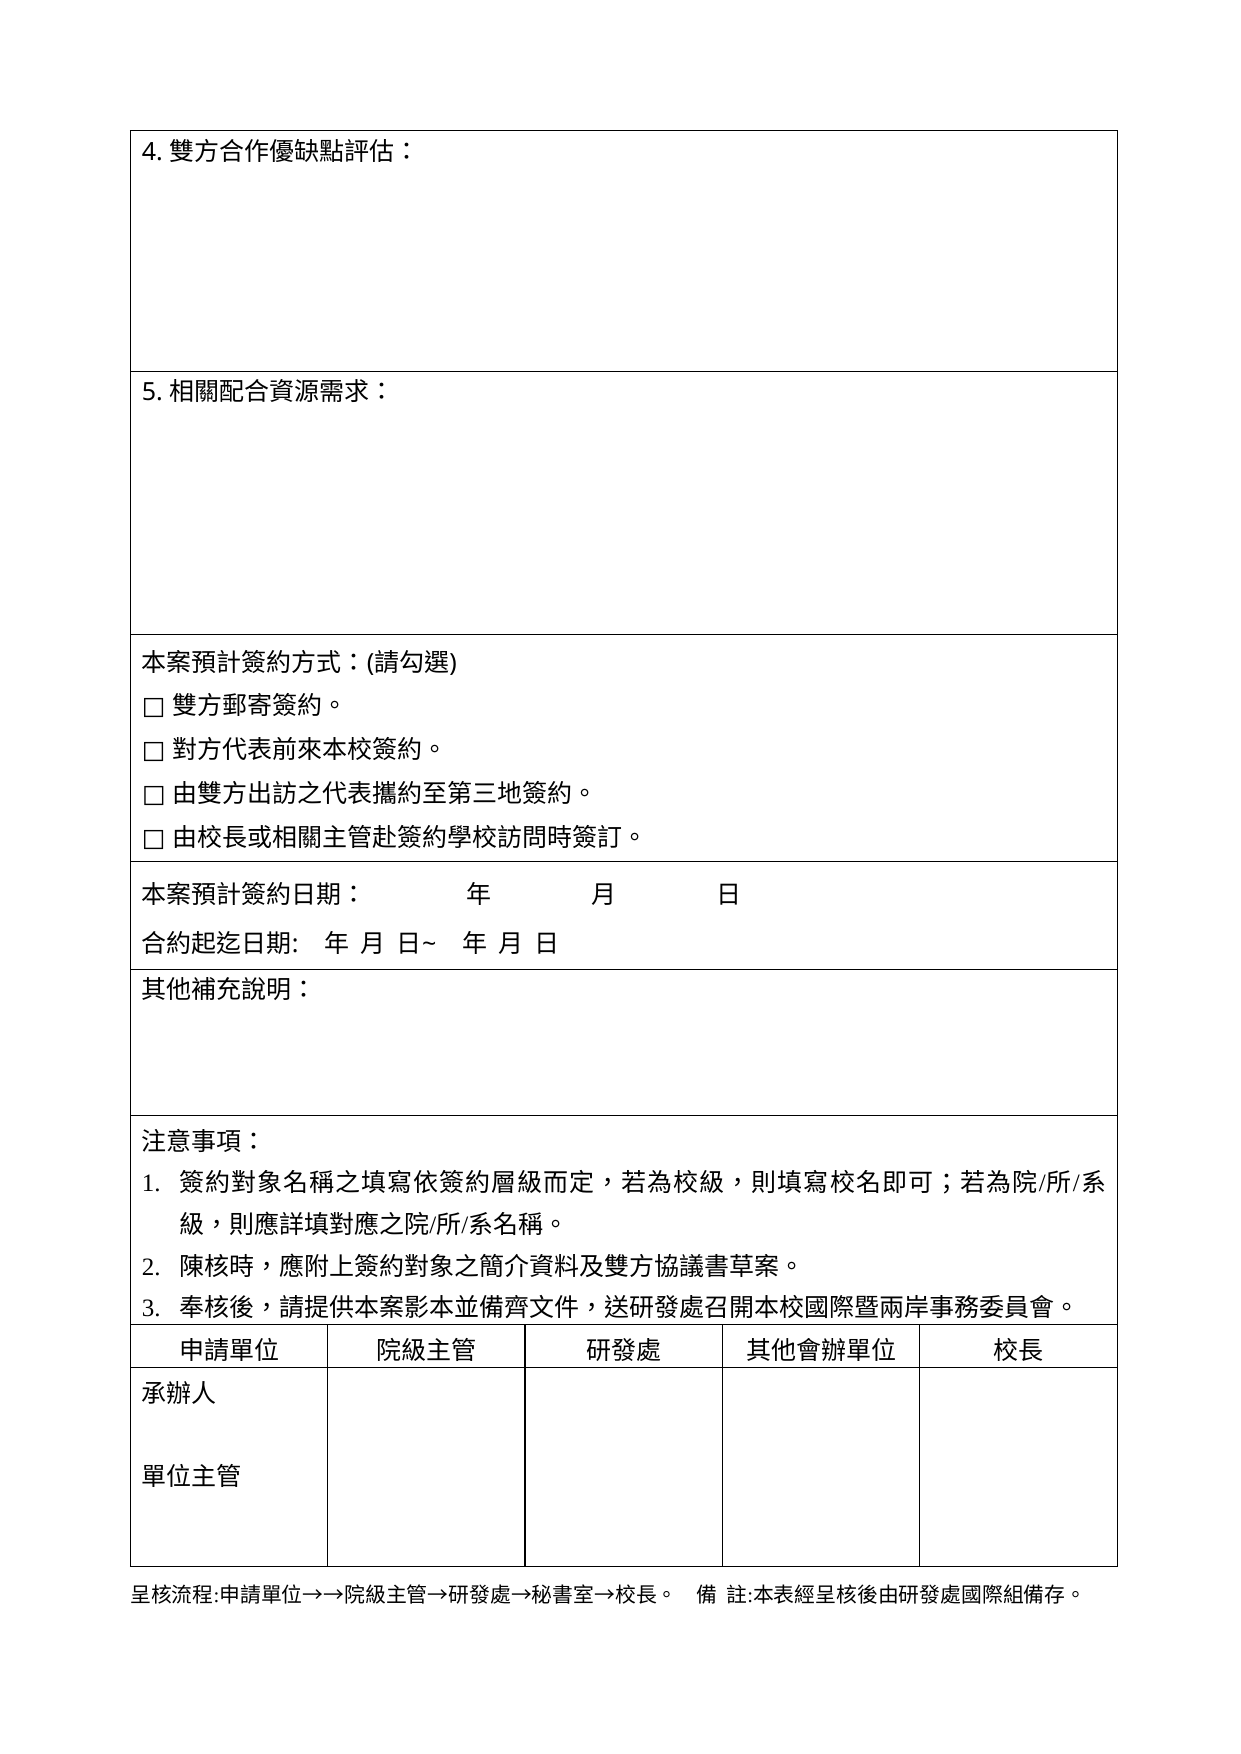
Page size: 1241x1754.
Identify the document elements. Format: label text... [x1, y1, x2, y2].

table_cell 注意事項： 簽約對象名稱之填寫依簽約層級而定，若為校級，則填寫校名即可；若為院/所/系級，則應詳填對應之院/所/系名稱。 陳核時，應附上簽約對象之簡介資料及雙方協議書草案。 奉核後，請提供本案影本並備齊文件，送研發處召開本校國際暨兩岸事務委員會。 [131, 1116, 1117, 1324]
text 呈核流程:申請單位→→院級主管→研發處→秘書室→校長。 備 註:本表經呈核後由研發處國際組備存。 [130, 1567, 1110, 1609]
table_cell [920, 1368, 1117, 1566]
table_cell 本案預計簽約方式：(請勾選) □ 雙方郵寄簽約。 □ 對方代表前來本校簽約。 □ 由雙方出訪之代表攜約至第三地簽約。 □ 由校長或相關主管赴簽約學校訪問時簽訂。 [131, 635, 1117, 861]
table_cell 5. 相關配合資源需求： [131, 372, 1117, 633]
table_cell 其他補充說明： [131, 970, 1117, 1114]
table_cell 研發處 [526, 1325, 722, 1367]
table_cell 本案預計簽約日期： 年 月 日 合約起迄日期: 年 月 日~ 年 月 日 [131, 862, 1117, 969]
table_cell [723, 1368, 919, 1566]
table_cell 校長 [920, 1325, 1117, 1367]
table_cell [328, 1368, 524, 1566]
table_cell 院級主管 [328, 1325, 524, 1367]
table_cell [526, 1368, 722, 1566]
table_cell 其他會辦單位 [723, 1325, 919, 1367]
table_cell 承辦人 單位主管 [131, 1368, 327, 1566]
table_cell 4. 雙方合作優缺點評估： [131, 131, 1117, 371]
table_cell 申請單位 [131, 1325, 327, 1367]
